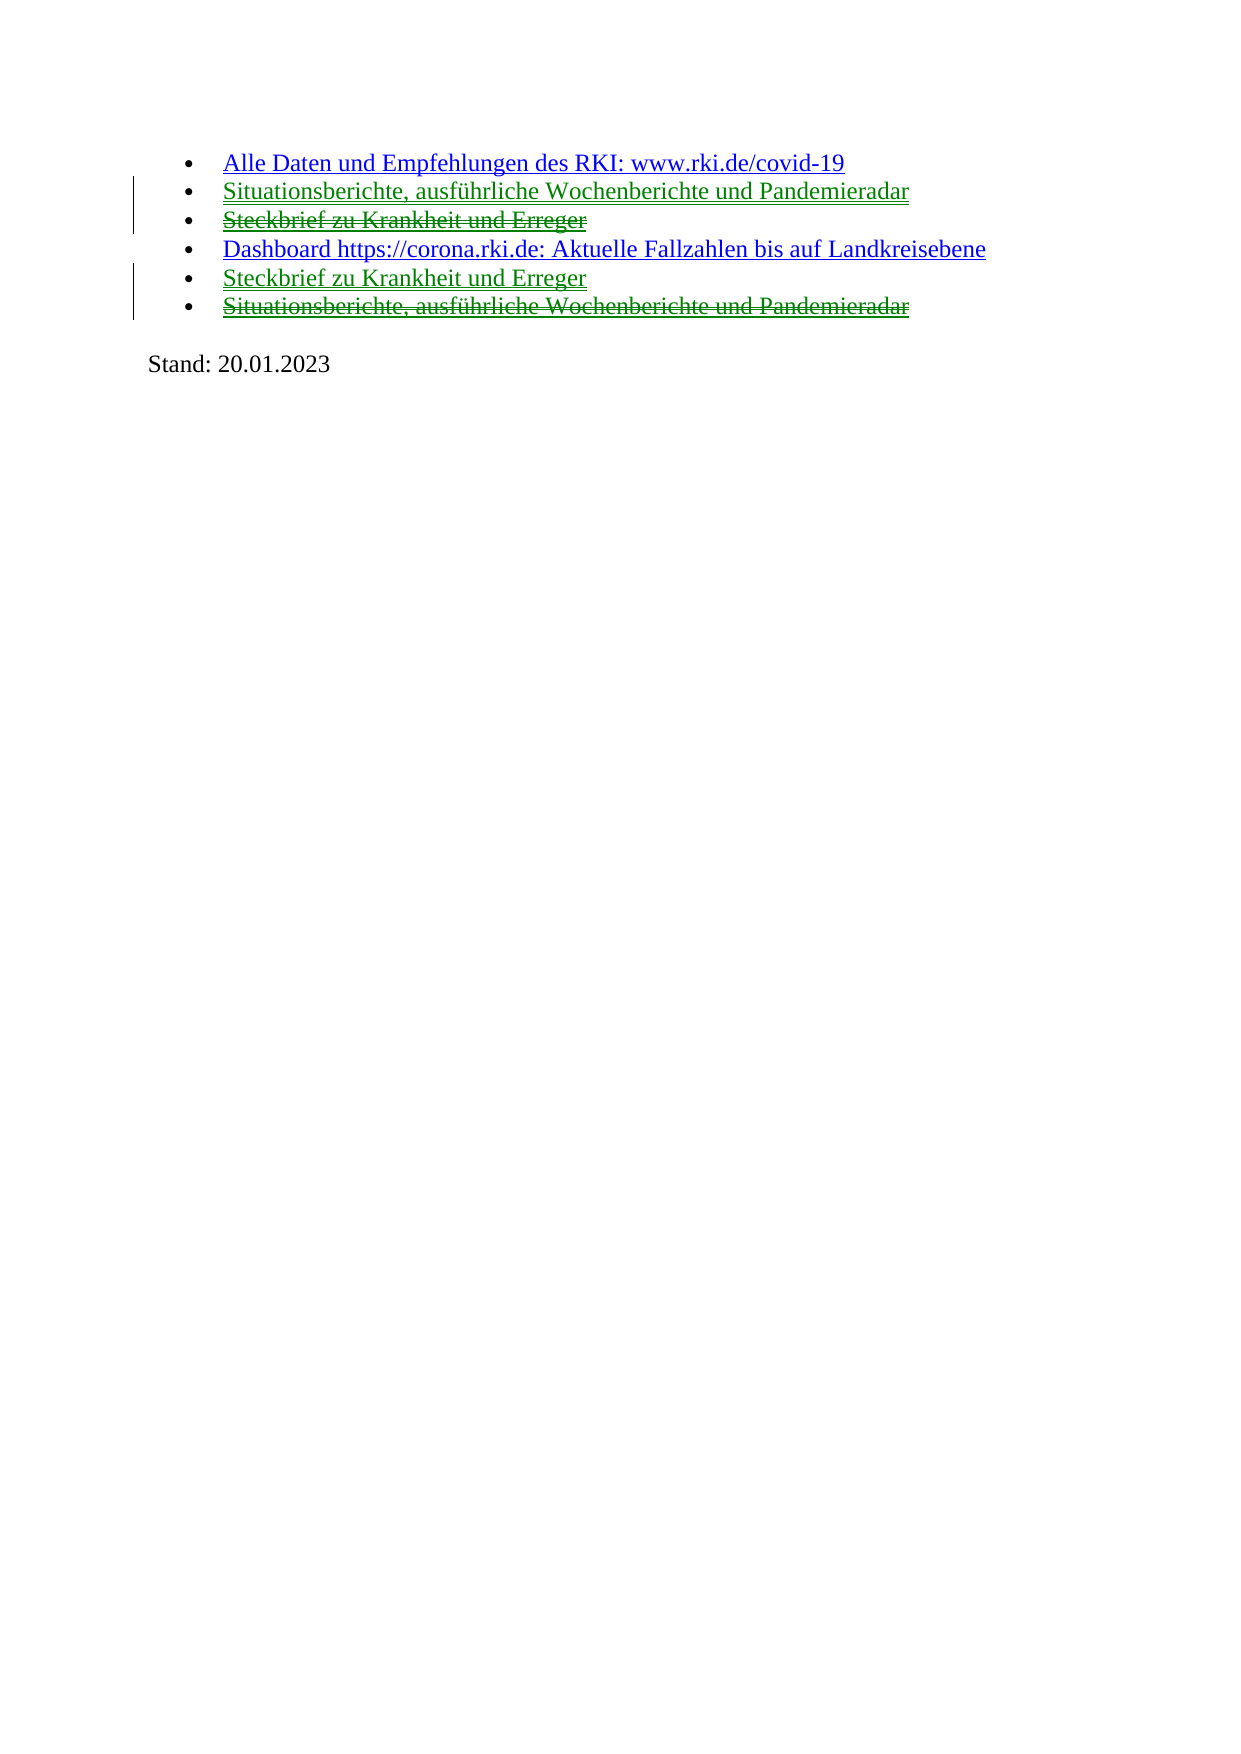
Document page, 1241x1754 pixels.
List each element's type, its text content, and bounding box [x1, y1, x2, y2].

list Alle Daten und Empfehlungen des RKI: www.rki.de/covid-19 [185, 148, 1093, 176]
text Stand: 20.01.2023 [148, 349, 1093, 378]
list Dashboard https://corona.rki.de: Aktuelle Fallzahlen bis auf Landkreisebene [185, 234, 1093, 263]
